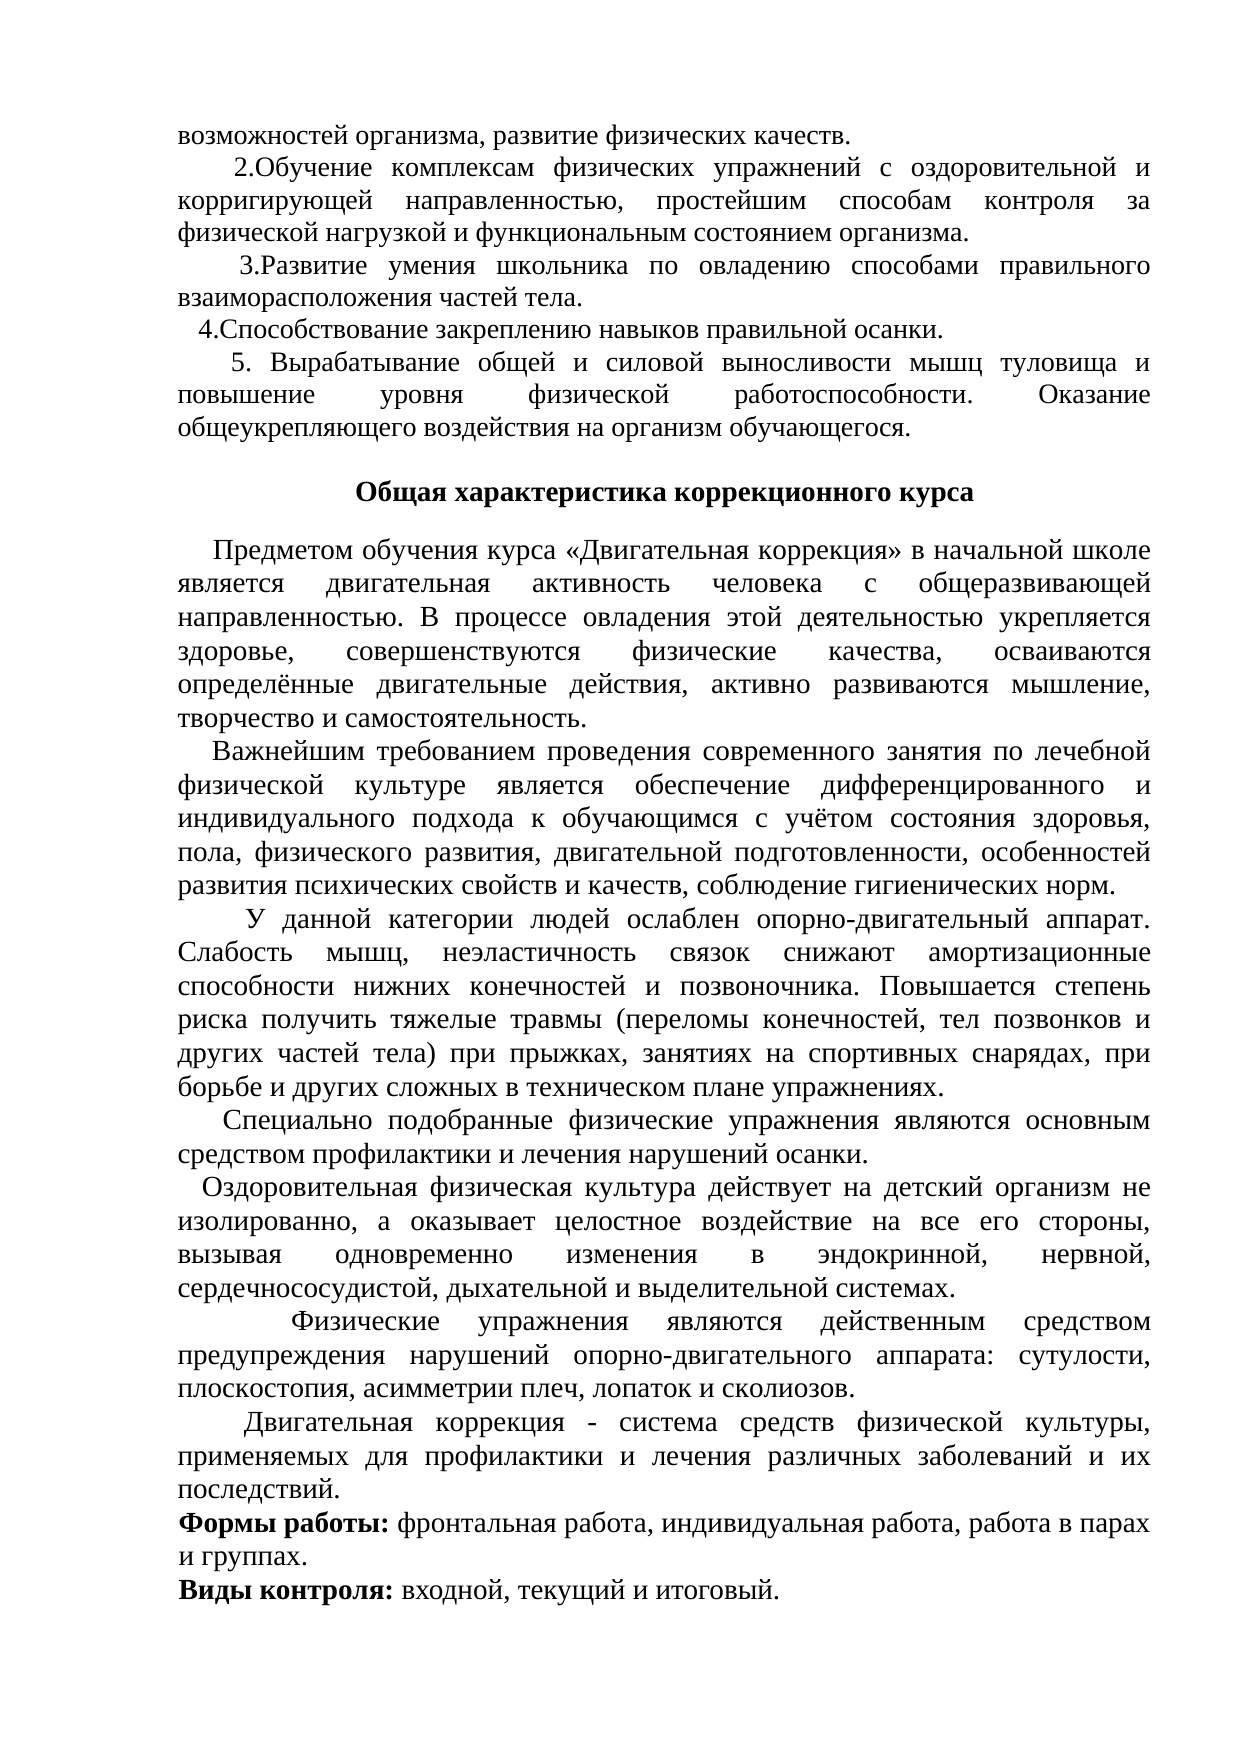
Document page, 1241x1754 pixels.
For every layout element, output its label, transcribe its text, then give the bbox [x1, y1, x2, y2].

text У данной категории людей ослаблен опорно-двигательный аппарат. Слабость мышц, неэластичность связок снижают амортизационные способности нижних конечностей и позвоночника. Повышается степень риска получить тяжелые травмы (переломы конечностей, тел позвонков и других частей тела) при прыжках, занятиях на спортивных снарядах, при борьбе и других сложных в техническом плане упражнениях. [177, 901, 1152, 1102]
text 4.Способствование закреплению навыков правильной осанки. [177, 312, 1152, 345]
text Общая характеристика коррекционного курса [177, 474, 1152, 508]
text 3.Развитие умения школьника по овладению способами правильного взаиморасположения частей тела. [177, 248, 1152, 312]
text Формы работы: фронтальная работа, индивидуальная работа, работа в парах и группах. [178, 1505, 1151, 1572]
text Виды контроля: входной, текущий и итоговый. [178, 1572, 1151, 1605]
text Предметом обучения курса «Двигательная коррекция» в начальной школе является двигательная активность человека с общеразвивающей направленностью. В процессе овладения этой деятельностью укрепляется здоровье, совершенствуются физические качества, осваиваются определённые двигательные действия, активно развиваются мышление, творчество и самостоятельность. [177, 532, 1152, 733]
text Двигательная коррекция - система средств физической культуры, применяемых для профилактики и лечения различных заболеваний и их последствий. [177, 1404, 1152, 1505]
text 5. Вырабатывание общей и силовой выносливости мышц туловища и повышение уровня физической работоспособности. Оказание общеукрепляющего воздействия на организм обучающегося. [177, 345, 1152, 442]
text Оздоровительная физическая культура действует на детский организм не изолированно, а оказывает целостное воздействие на все его стороны, вызывая одновременно изменения в эндокринной, нервной, сердечнососудистой, дыхательной и выделительной системах. [177, 1169, 1152, 1303]
text 2.Обучение комплексам физических упражнений с оздоровительной и корригирующей направленностью, простейшим способам контроля за физической нагрузкой и функциональным состоянием организма. [177, 151, 1152, 248]
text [177, 118, 1152, 151]
text Важнейшим требованием проведения современного занятия по лечебной физической культуре является обеспечение дифференцированного и индивидуального подхода к обучающимся с учётом состояния здоровья, пола, физического развития, двигательной подготовленности, особенностей развития психических свойств и качеств, соблюдение гигиенических норм. [177, 733, 1152, 901]
text Специально подобранные физические упражнения являются основным средством профилактики и лечения нарушений осанки. [177, 1102, 1152, 1169]
text Физические упражнения являются действенным средством предупреждения нарушений опорно-двигательного аппарата: сутулости, плоскостопия, асимметрии плеч, лопаток и сколиозов. [177, 1303, 1152, 1404]
